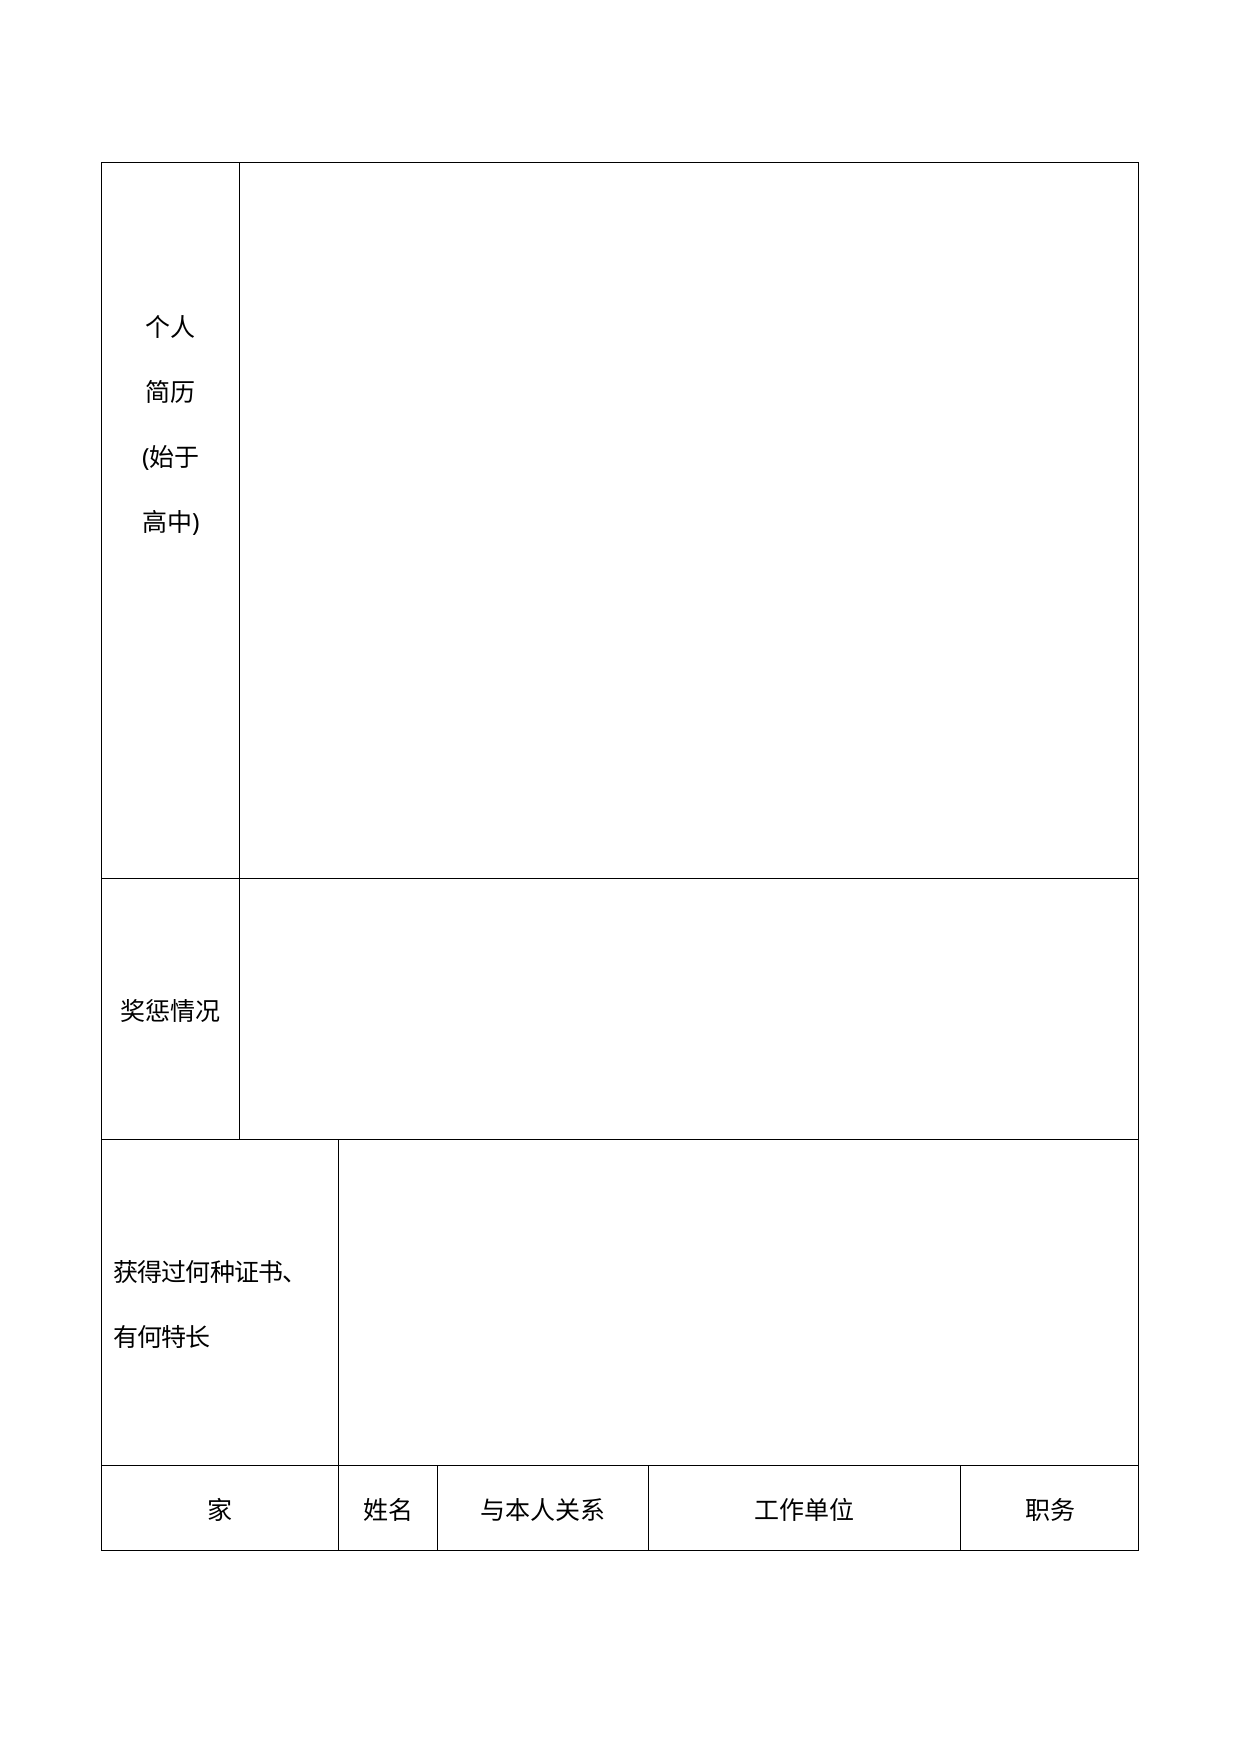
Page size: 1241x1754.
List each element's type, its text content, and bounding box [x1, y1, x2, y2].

table_cell 职务 [961, 1466, 1138, 1550]
table_cell 与本人关系 [438, 1466, 648, 1550]
table_cell 工作单位 [649, 1466, 960, 1550]
table_cell 个人 简历 (始于 高中) [102, 163, 239, 878]
table_cell 奖惩情况 [102, 879, 239, 1139]
table_cell 获得过何种证书、有何特长 [102, 1140, 338, 1465]
table_cell 姓名 [339, 1466, 437, 1550]
table_cell [339, 1140, 1138, 1465]
table_cell [240, 879, 1138, 1139]
table_cell [240, 163, 1138, 878]
table_cell 家 庭 成 员 情 况 [102, 1466, 338, 1550]
